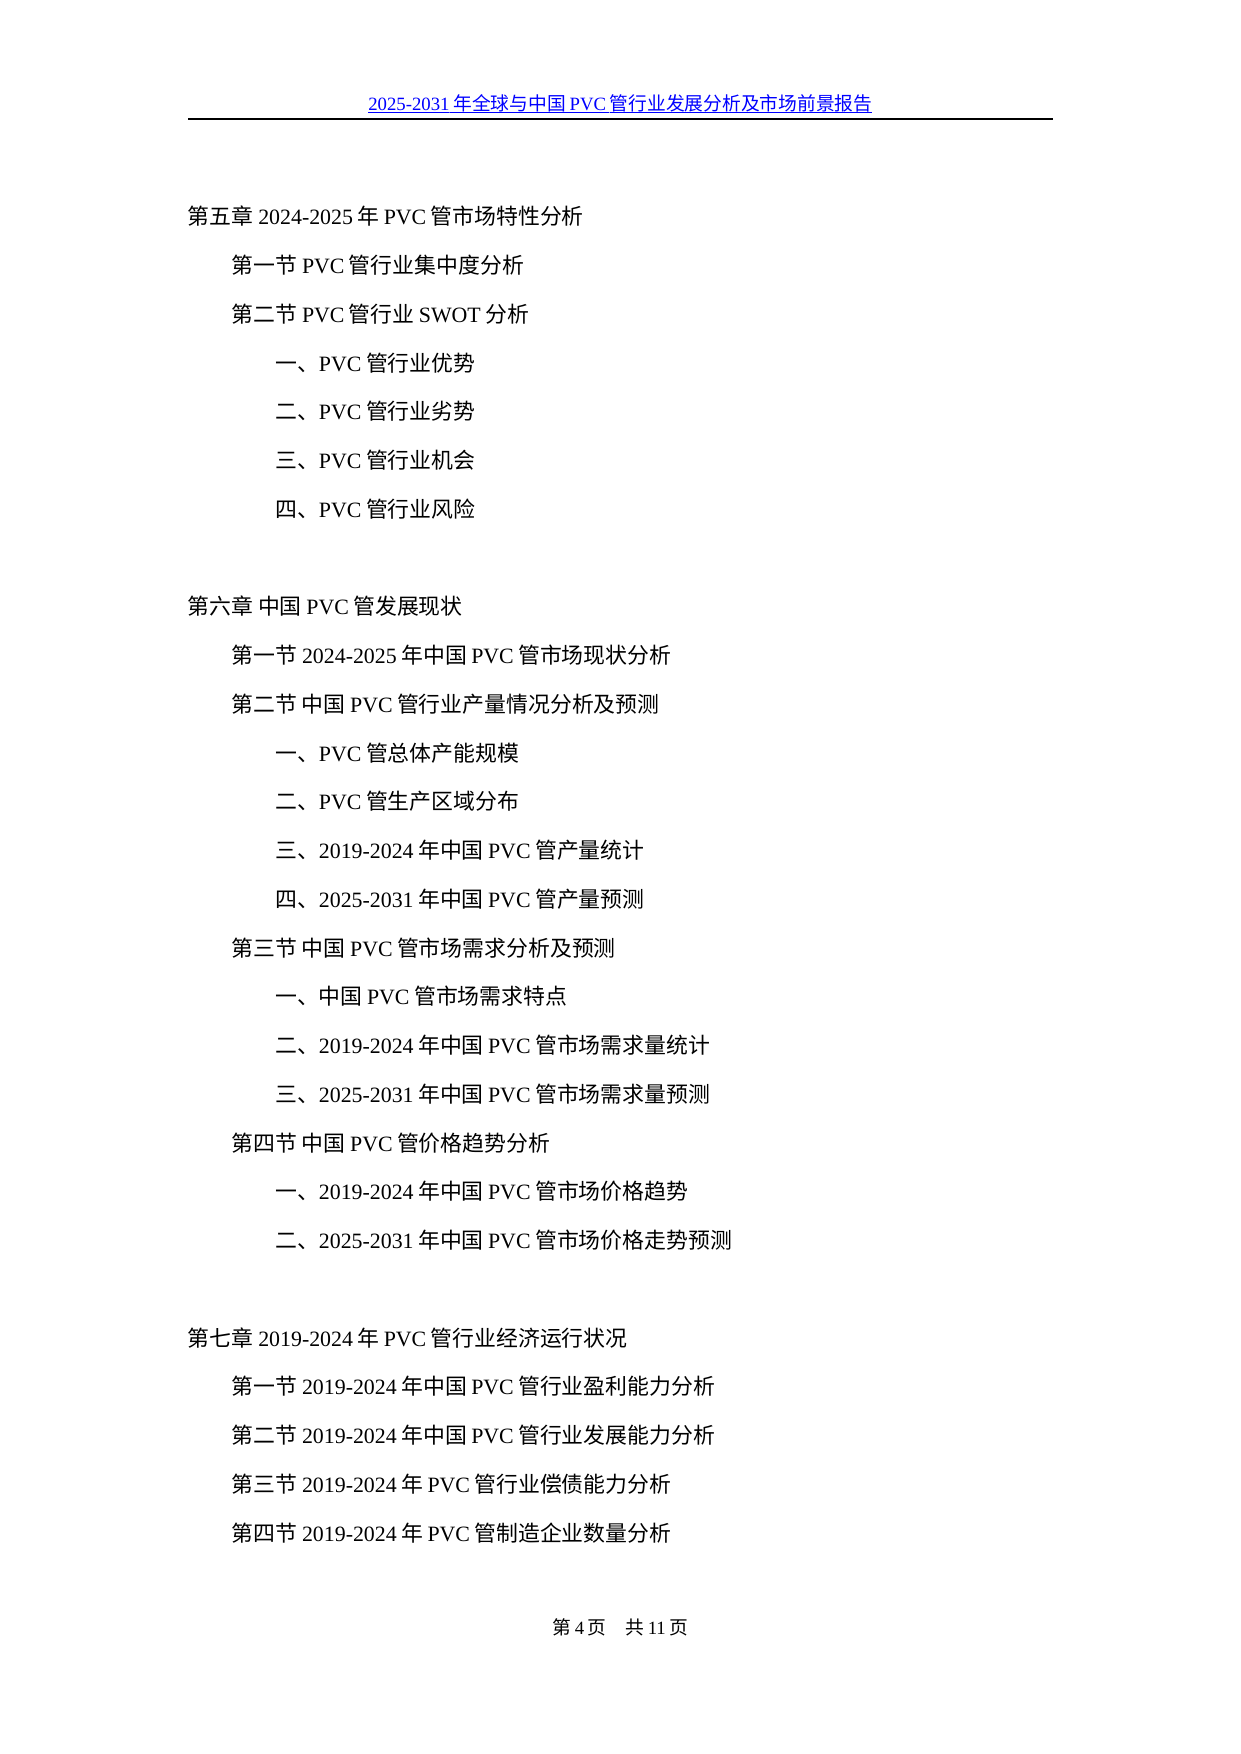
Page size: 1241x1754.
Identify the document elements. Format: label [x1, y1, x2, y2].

text [187, 150, 1053, 1548]
